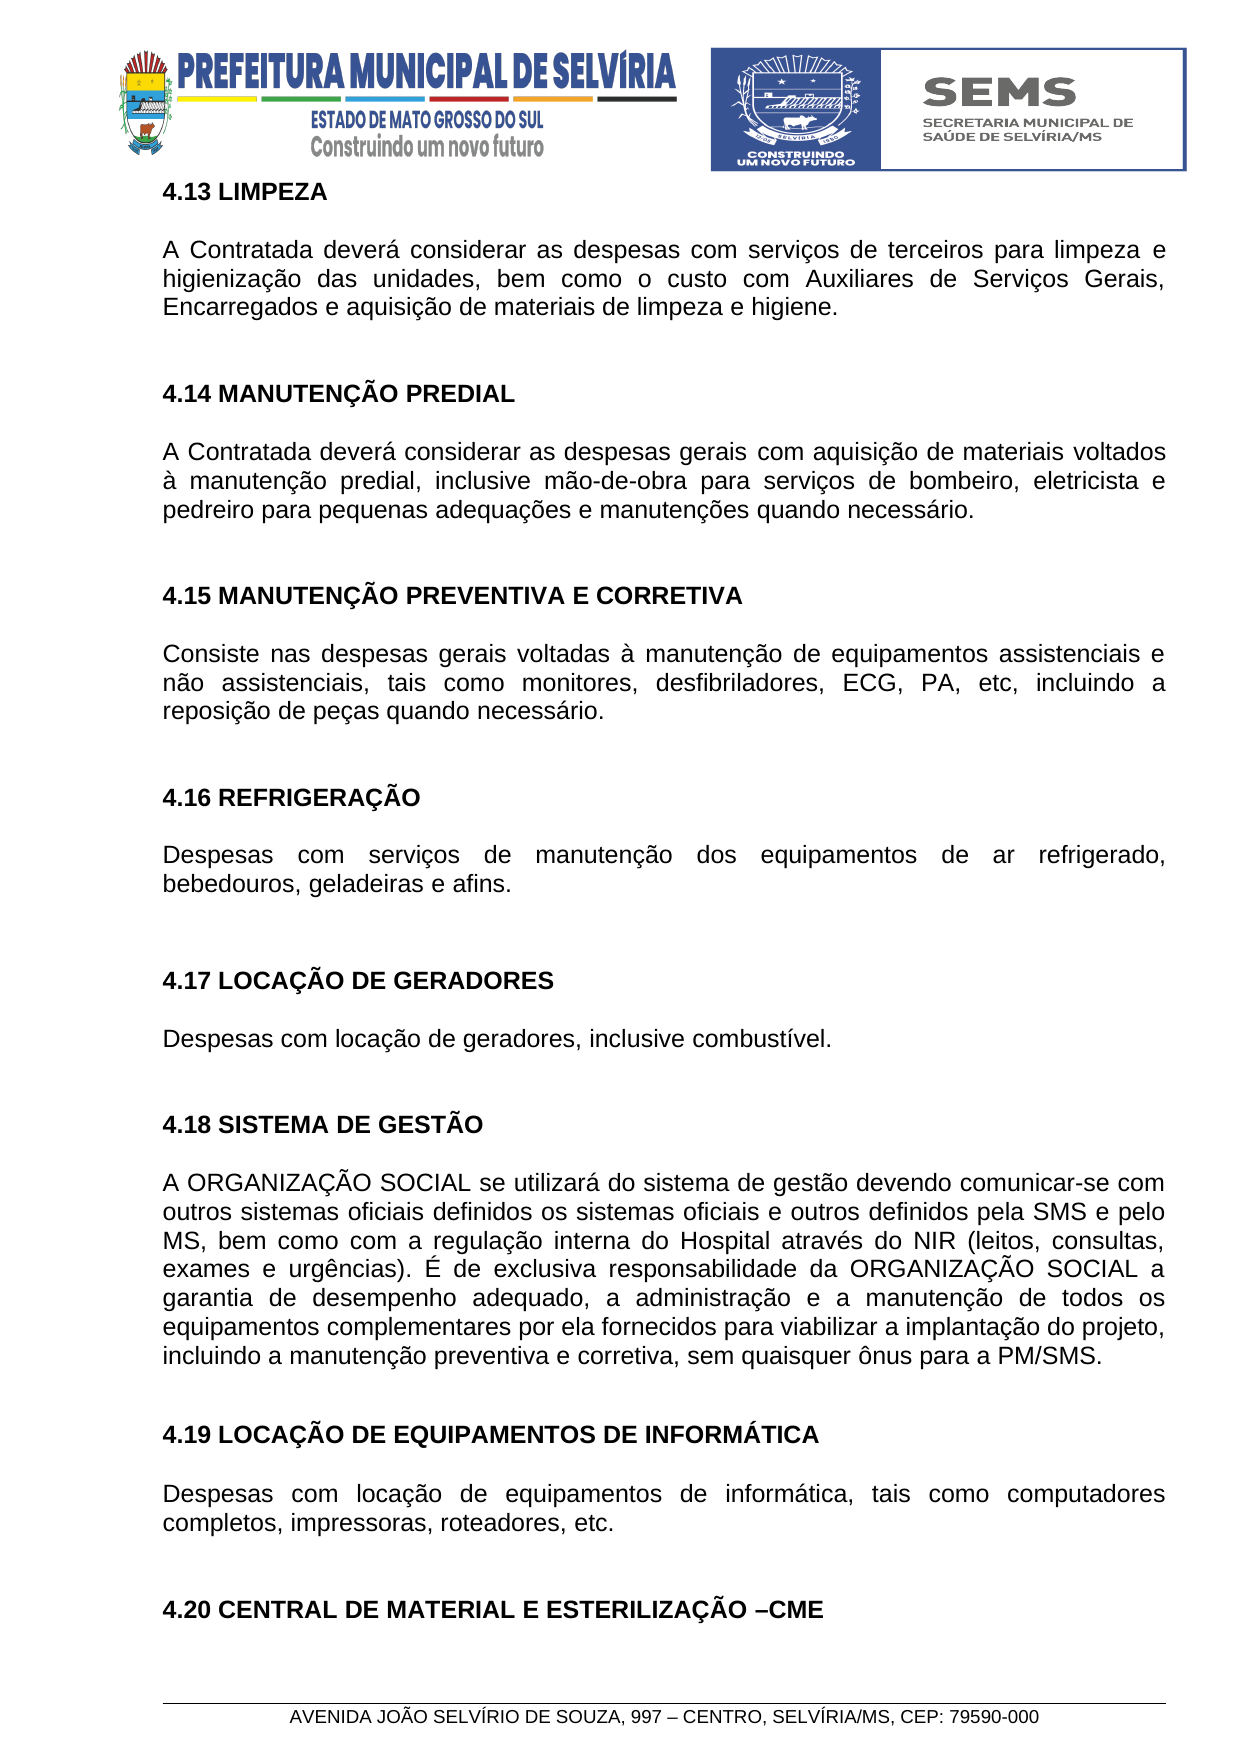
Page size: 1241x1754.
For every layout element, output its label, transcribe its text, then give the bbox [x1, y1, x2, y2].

text Consiste nas despesas gerais voltadas à manutenção de equipamentos assistenciais e não assistenciais, tais como monitores, desfibriladores, ECG, PA, etc, incluindo a reposição de peças quando necessário. [162, 639, 1166, 725]
text Despesas com locação de geradores, inclusive combustível. [162, 1024, 1166, 1053]
text 4.20 CENTRAL DE MATERIAL E ESTERILIZAÇÃO –CME [162, 1595, 1166, 1623]
text A ORGANIZAÇÃO SOCIAL se utilizará do sistema de gestão devendo comunicar-se com outros sistemas oficiais definidos os sistemas oficiais e outros definidos pela SMS e pelo MS, bem como com a regulação interna do Hospital através do NIR (leitos, consultas, exames e urgências). É de exclusiva responsabilidade da ORGANIZAÇÃO SOCIAL a garantia de desempenho adequado, a administração e a manutenção de todos os equipamentos complementares por ela fornecidos para viabilizar a implantação do projeto, incluindo a manutenção preventiva e corretiva, sem quaisquer ônus para a PM/SMS. [162, 1168, 1166, 1369]
text 4.14 MANUTENÇÃO PREDIAL [162, 379, 1166, 408]
text A Contratada deverá considerar as despesas gerais com aquisição de materiais voltados à manutenção predial, inclusive mão-de-obra para serviços de bombeiro, eletricista e pedreiro para pequenas adequações e manutenções quando necessário. [162, 437, 1166, 523]
text Despesas com serviços de manutenção dos equipamentos de ar refrigerado, bebedouros, geladeiras e afins. [162, 841, 1166, 898]
text 4.19 LOCAÇÃO DE EQUIPAMENTOS DE INFORMÁTICA [162, 1420, 1166, 1449]
text 4.16 REFRIGERAÇÃO [162, 782, 1166, 811]
text 4.15 MANUTENÇÃO PREVENTIVA E CORRETIVA [162, 581, 1166, 610]
text 4.13 LIMPEZA [162, 177, 1166, 206]
text Despesas com locação de equipamentos de informática, tais como computadores completos, impressoras, roteadores, etc. [162, 1479, 1166, 1536]
picture [115, 42, 685, 164]
text 4.17 LOCAÇÃO DE GERADORES [162, 966, 1166, 994]
text A Contratada deverá considerar as despesas com serviços de terceiros para limpeza e higienização das unidades, bem como o custo com Auxiliares de Serviços Gerais, Encarregados e aquisição de materiais de limpeza e higiene. [162, 235, 1166, 321]
picture [692, 34, 1205, 185]
text 4.18 SISTEMA DE GESTÃO [162, 1110, 1166, 1139]
